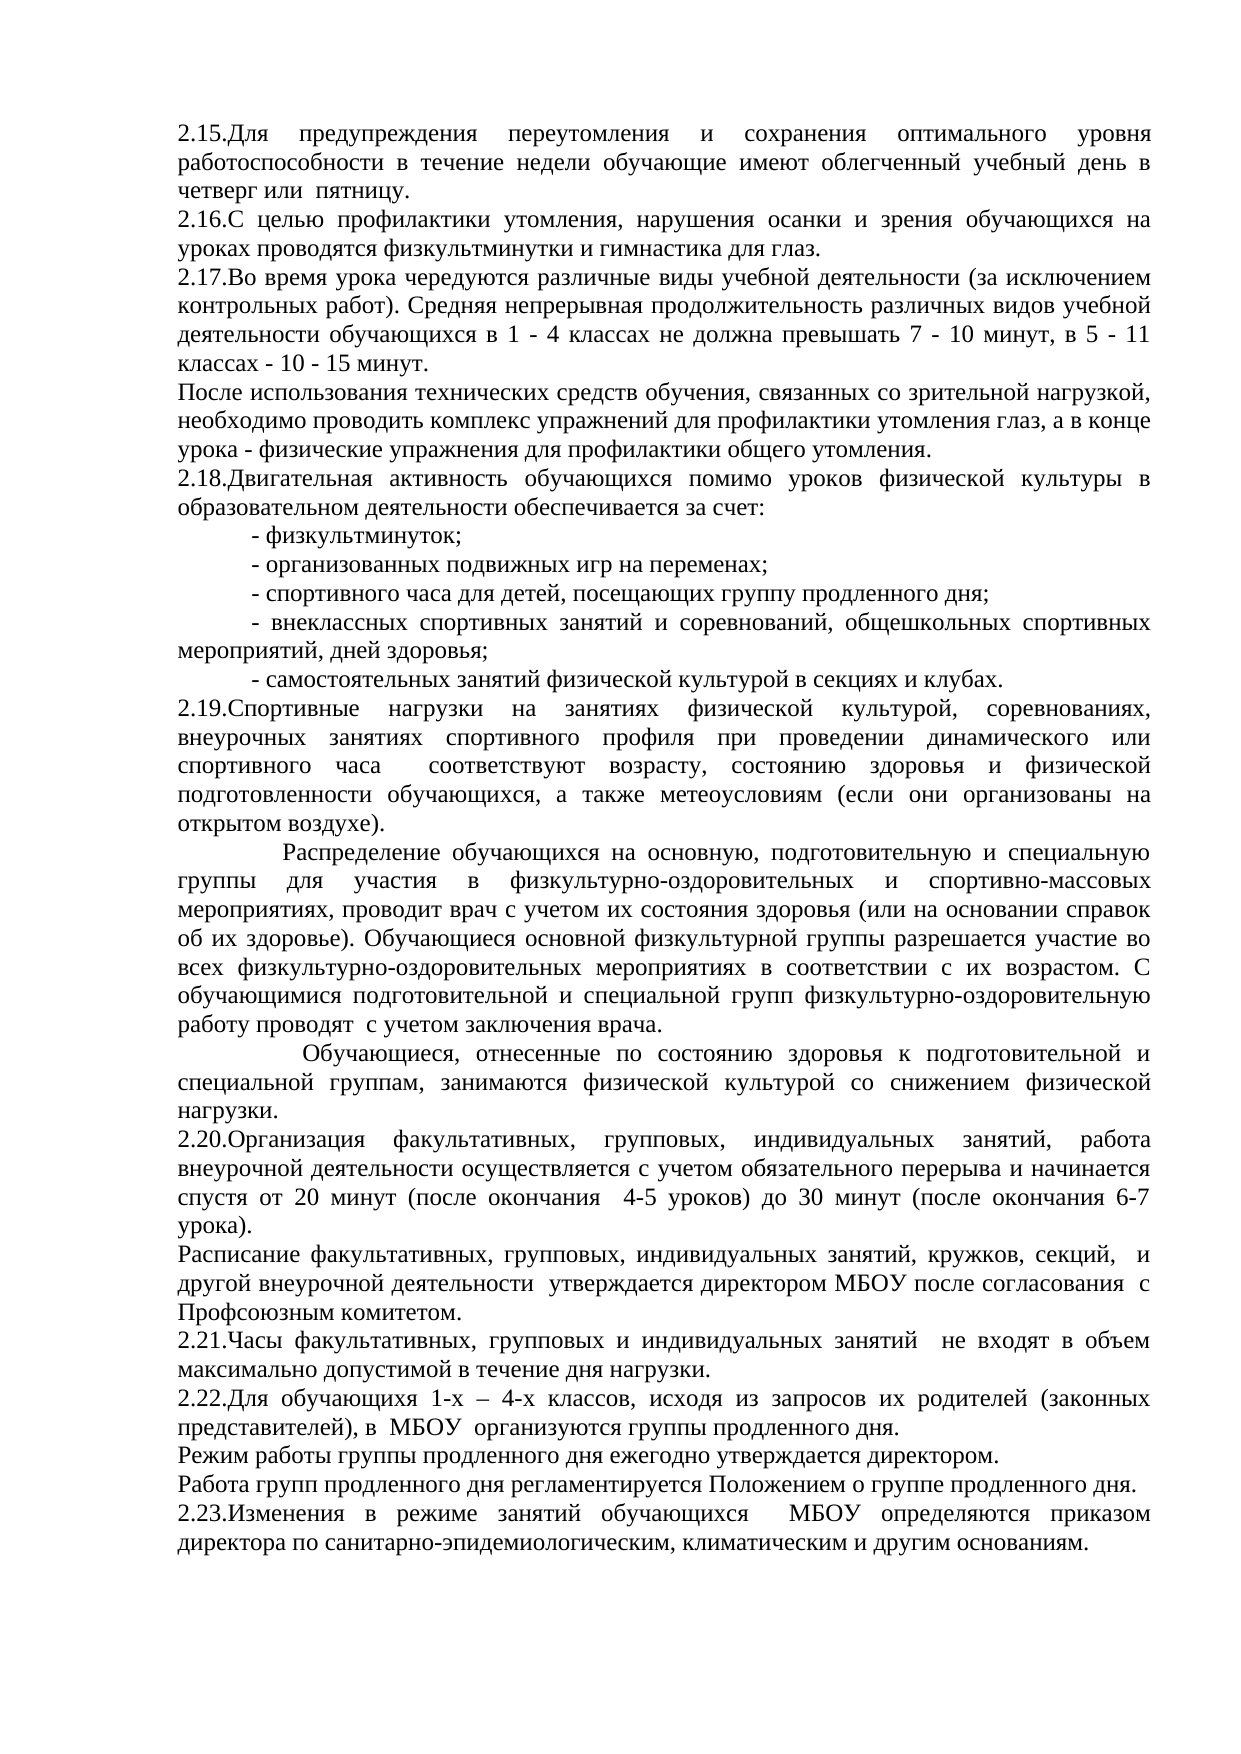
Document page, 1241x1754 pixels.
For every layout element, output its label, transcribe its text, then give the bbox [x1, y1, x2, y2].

text 2.20.Организация факультативных, групповых, индивидуальных занятий, работа внеурочной деятельности осуществляется с учетом обязательного перерыва и начинается спустя от 20 минут (после окончания 4-5 уроков) до 30 минут (после окончания 6-7 урока). [177, 1124, 1152, 1239]
text - самостоятельных занятий физической культурой в секциях и клубах. [177, 664, 1152, 693]
text - организованных подвижных игр на переменах; [177, 549, 1152, 578]
text Распределение обучающихся на основную, подготовительную и специальную группы для участия в физкультурно-оздоровительных и спортивно-массовых мероприятиях, проводит врач с учетом их состояния здоровья (или на основании справок об их здоровье). Обучающиеся основной физкультурной группы разрешается участие во всех физкультурно-оздоровительных мероприятиях в соответствии с их возрастом. С обучающимися подготовительной и специальной групп физкультурно-оздоровительную работу проводят с учетом заключения врача. [177, 837, 1152, 1038]
text 2.17.Во время урока чередуются различные виды учебной деятельности (за исключением контрольных работ). Средняя непрерывная продолжительность различных видов учебной деятельности обучающихся в 1 - 4 классах не должна превышать 7 - 10 минут, в 5 - 11 классах - 10 - 15 минут. [177, 262, 1152, 377]
text - спортивного часа для детей, посещающих группу продленного дня; [177, 578, 1152, 607]
text - внеклассных спортивных занятий и соревнований, общешкольных спортивных мероприятий, дней здоровья; [177, 607, 1152, 664]
text 2.22.Для обучающихя 1-х – 4-х классов, исходя из запросов их родителей (законных представителей), в МБОУ организуются группы продленного дня. [177, 1383, 1152, 1441]
text После использования технических средств обучения, связанных со зрительной нагрузкой, необходимо проводить комплекс упражнений для профилактики утомления глаз, а в конце урока - физические упражнения для профилактики общего утомления. [177, 377, 1152, 463]
text 2.21.Часы факультативных, групповых и индивидуальных занятий не входят в объем максимально допустимой в течение дня нагрузки. [177, 1326, 1152, 1383]
text Работа групп продленного дня регламентируется Положением о группе продленного дня. [177, 1469, 1152, 1498]
text Расписание факультативных, групповых, индивидуальных занятий, кружков, секций, и другой внеурочной деятельности утверждается директором МБОУ после согласования с Профсоюзным комитетом. [177, 1239, 1152, 1326]
text - физкультминуток; [177, 521, 1152, 549]
text Режим работы группы продленного дня ежегодно утверждается директором. [177, 1441, 1152, 1469]
text Обучающиеся, отнесенные по состоянию здоровья к подготовительной и специальной группам, занимаются физической культурой со снижением физической нагрузки. [177, 1038, 1152, 1124]
text 2.18.Двигательная активность обучающихся помимо уроков физической культуры в образовательном деятельности обеспечивается за счет: [177, 463, 1152, 521]
text 2.15.Для предупреждения переутомления и сохранения оптимального уровня работоспособности в течение недели обучающие имеют облегченный учебный день в четверг или пятницу. [177, 118, 1152, 204]
text 2.23.Изменения в режиме занятий обучающихся МБОУ определяются приказом директора по санитарно-эпидемиологическим, климатическим и другим основаниям. [177, 1498, 1152, 1556]
text 2.16.С целью профилактики утомления, нарушения осанки и зрения обучающихся на уроках проводятся физкультминутки и гимнастика для глаз. [177, 204, 1152, 262]
text 2.19.Спортивные нагрузки на занятиях физической культурой, соревнованиях, внеурочных занятиях спортивного профиля при проведении динамического или спортивного часа соответствуют возрасту, состоянию здоровья и физической подготовленности обучающихся, а также метеоусловиям (если они организованы на открытом воздухе). [177, 693, 1152, 837]
